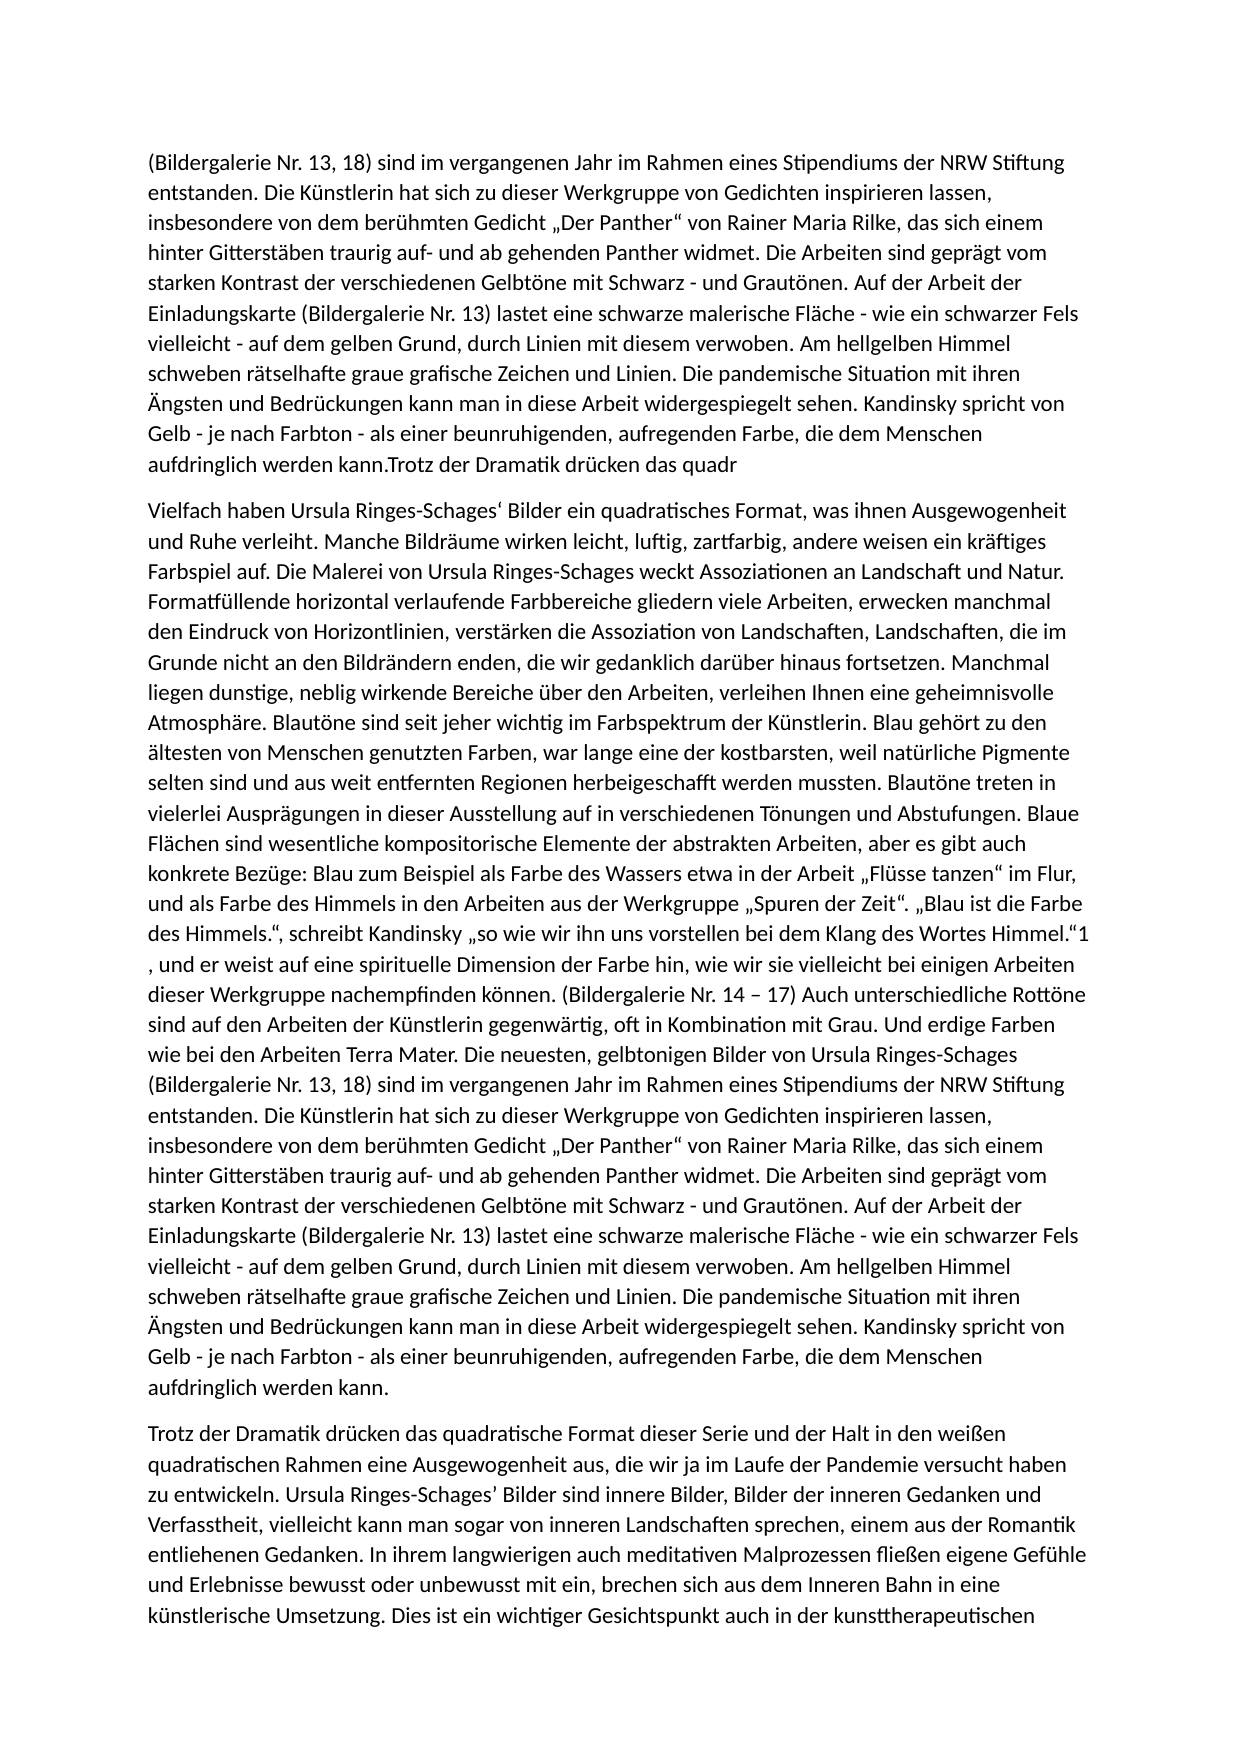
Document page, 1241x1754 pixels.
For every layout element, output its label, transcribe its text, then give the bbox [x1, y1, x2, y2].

text Vielfach haben Ursula Ringes-Schages‘ Bilder ein quadratisches Format, was ihnen Ausgewogenheit und Ruhe verleiht. Manche Bildräume wirken leicht, luftig, zartfarbig, andere weisen ein kräftiges Farbspiel auf. Die Malerei von Ursula Ringes-Schages weckt Assoziationen an Landschaft und Natur. Formatfüllende horizontal verlaufende Farbbereiche gliedern viele Arbeiten, erwecken manchmal den Eindruck von Horizontlinien, verstärken die Assoziation von Landschaften, Landschaften, die im Grunde nicht an den Bildrändern enden, die wir gedanklich darüber hinaus fortsetzen. Manchmal liegen dunstige, neblig wirkende Bereiche über den Arbeiten, verleihen Ihnen eine geheimnisvolle Atmosphäre. Blautöne sind seit jeher wichtig im Farbspektrum der Künstlerin. Blau gehört zu den ältesten von Menschen genutzten Farben, war lange eine der kostbarsten, weil natürliche Pigmente selten sind und aus weit entfernten Regionen herbeigeschafft werden mussten. Blautöne treten in vielerlei Ausprägungen in dieser Ausstellung auf in verschiedenen Tönungen und Abstufungen. Blaue Flächen sind wesentliche kompositorische Elemente der abstrakten Arbeiten, aber es gibt auch konkrete Bezüge: Blau zum Beispiel als Farbe des Wassers etwa in der Arbeit „Flüsse tanzen“ im Flur, und als Farbe des Himmels in den Arbeiten aus der Werkgruppe „Spuren der Zeit“. „Blau ist die Farbe des Himmels.“, schreibt Kandinsky „so wie wir ihn uns vorstellen bei dem Klang des Wortes Himmel.“1 , und er weist auf eine spirituelle Dimension der Farbe hin, wie wir sie vielleicht bei einigen Arbeiten dieser Werkgruppe nachempfinden können. (Bildergalerie Nr. 14 – 17) Auch unterschiedliche Rottöne sind auf den Arbeiten der Künstlerin gegenwärtig, oft in Kombination mit Grau. Und erdige Farben wie bei den Arbeiten Terra Mater. Die neuesten, gelbtonigen Bilder von Ursula Ringes-Schages (Bildergalerie Nr. 13, 18) sind im vergangenen Jahr im Rahmen eines Stipendiums der NRW Stiftung entstanden. Die Künstlerin hat sich zu dieser Werkgruppe von Gedichten inspirieren lassen, insbesondere von dem berühmten Gedicht „Der Panther“ von Rainer Maria Rilke, das sich einem hinter Gitterstäben traurig auf- und ab gehenden Panther widmet. Die Arbeiten sind geprägt vom starken Kontrast der verschiedenen Gelbtöne mit Schwarz - und Grautönen. Auf der Arbeit der Einladungskarte (Bildergalerie Nr. 13) lastet eine schwarze malerische Fläche - wie ein schwarzer Fels vielleicht - auf dem gelben Grund, durch Linien mit diesem verwoben. Am hellgelben Himmel schweben rätselhafte graue grafische Zeichen und Linien. Die pandemische Situation mit ihren Ängsten und Bedrückungen kann man in diese Arbeit widergespiegelt sehen. Kandinsky spricht von Gelb - je nach Farbton - als einer beunruhigenden, aufregenden Farbe, die dem Menschen aufdringlich werden kann. [148, 497, 1093, 1401]
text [148, 148, 1093, 478]
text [148, 1419, 1093, 1629]
